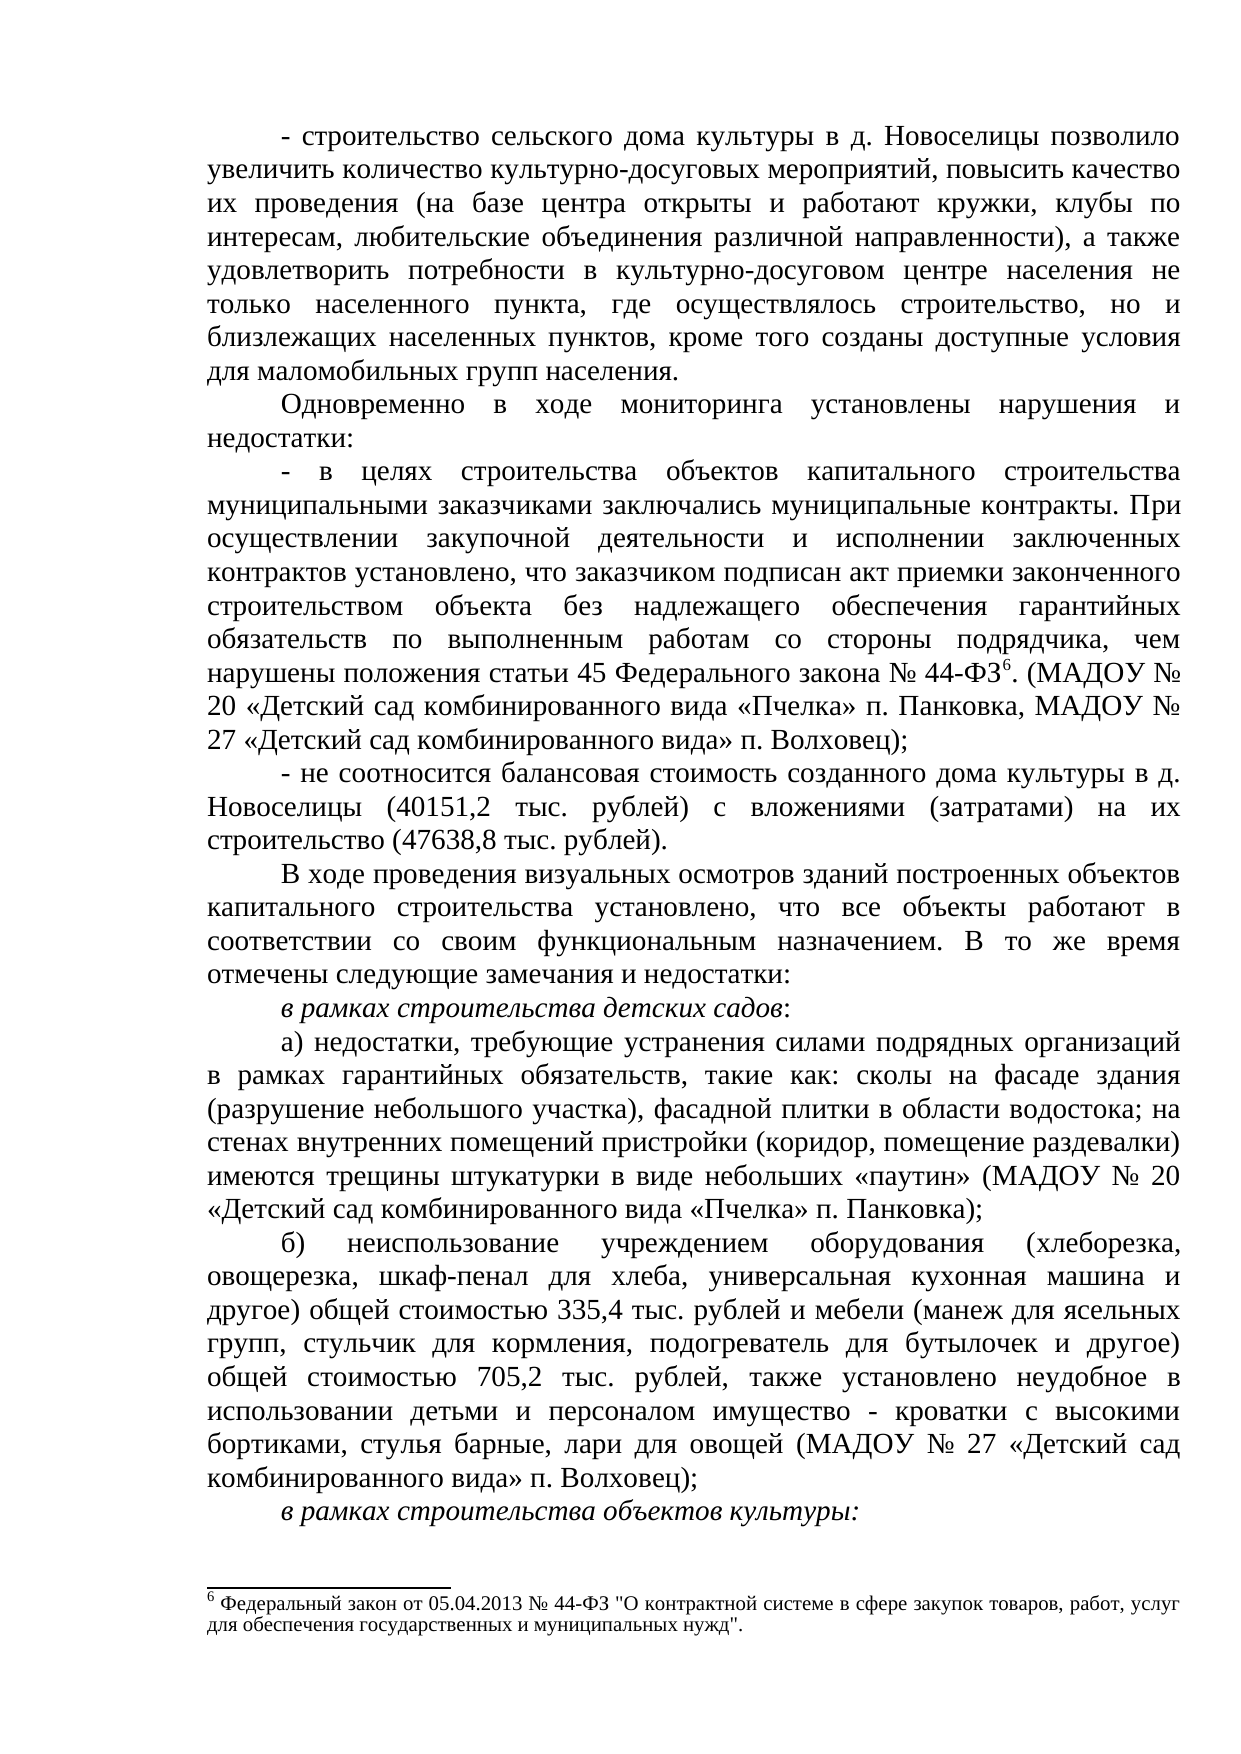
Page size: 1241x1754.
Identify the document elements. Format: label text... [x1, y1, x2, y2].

text - не соотносится балансовая стоимость созданного дома культуры в д. Новоселицы (40151,2 тыс. рублей) с вложениями (затратами) на их строительство (47638,8 тыс. рублей). [207, 755, 1181, 856]
text а) недостатки, требующие устранения силами подрядных организаций в рамках гарантийных обязательств, такие как: сколы на фасаде здания (разрушение небольшого участка), фасадной плитки в области водостока; на стенах внутренних помещений пристройки (коридор, помещение раздевалки) имеются трещины штукатурки в виде небольших «паутин» (МАДОУ № 20 «Детский сад комбинированного вида «Пчелка» п. Панковка); [207, 1024, 1181, 1225]
text - строительство сельского дома культуры в д. Новоселицы позволило увеличить количество культурно-досуговых мероприятий, повысить качество их проведения (на базе центра открыты и работают кружки, клубы по интересам, любительские объединения различной направленности), а также удовлетворить потребности в культурно-досуговом центре населения не только населенного пункта, где осуществлялось строительство, но и близлежащих населенных пунктов, кроме того созданы доступные условия для маломобильных групп населения. [207, 118, 1181, 386]
text - в целях строительства объектов капитального строительства муниципальными заказчиками заключались муниципальные контракты. При осуществлении закупочной деятельности и исполнении заключенных контрактов установлено, что заказчиком подписан акт приемки законченного строительством объекта без надлежащего обеспечения гарантийных обязательств по выполненным работам со стороны подрядчика, чем нарушены положения статьи 45 Федерального закона № 44-ФЗ. (МАДОУ № 20 «Детский сад комбинированного вида «Пчелка» п. Панковка, МАДОУ № 27 «Детский сад комбинированного вида» п. Волховец); [207, 453, 1181, 755]
text в рамках строительства детских садов: [207, 990, 1181, 1024]
text б) неиспользование учреждением оборудования (хлеборезка, овощерезка, шкаф-пенал для хлеба, универсальная кухонная машина и другое) общей стоимостью 335,4 тыс. рублей и мебели (манеж для ясельных групп, стульчик для кормления, подогреватель для бутылочек и другое) общей стоимостью 705,2 тыс. рублей, также установлено неудобное в использовании детьми и персоналом имущество - кроватки с высокими бортиками, стулья барные, лари для овощей (МАДОУ № 27 «Детский сад комбинированного вида» п. Волховец); [207, 1359, 1181, 1493]
text в рамках строительства объектов культуры: [207, 1493, 1181, 1527]
text В ходе проведения визуальных осмотров зданий построенных объектов капитального строительства установлено, что все объекты работают в соответствии со своим функциональным назначением. В то же время отмечены следующие замечания и недостатки: [207, 856, 1181, 990]
text б) неиспользование учреждением оборудования (хлеборезка, овощерезка, шкаф-пенал для хлеба, универсальная кухонная машина и другое) общей стоимостью 335,4 тыс. рублей и мебели (манеж для ясельных групп, стульчик для кормления, подогреватель для бутылочек и другое) общей стоимостью 705,2 тыс. рублей, также установлено неудобное в использовании детьми и персоналом имущество - кроватки с высокими бортиками, стулья барные, лари для овощей (МАДОУ № 27 «Детский сад комбинированного вида» п. Волховец); [207, 1225, 1181, 1326]
text Одновременно в ходе мониторинга установлены нарушения и недостатки: [207, 386, 1181, 453]
